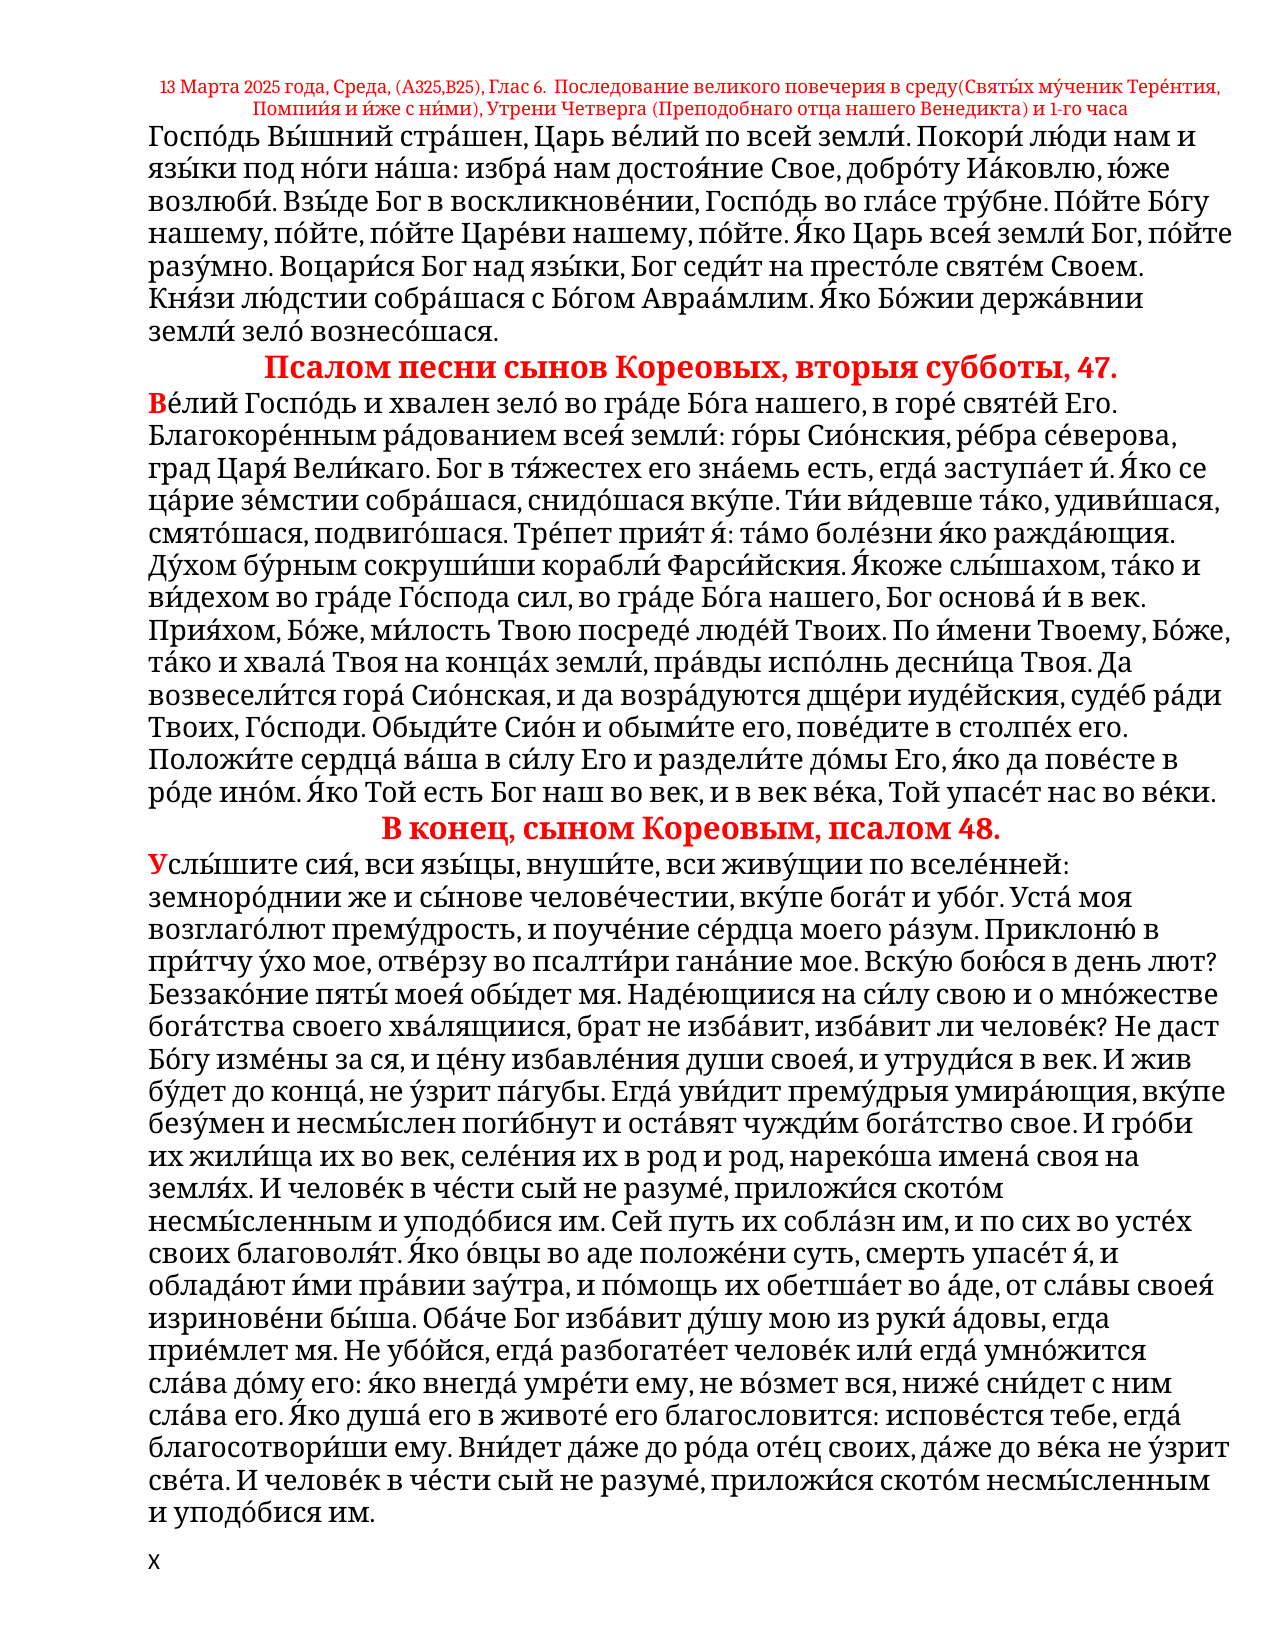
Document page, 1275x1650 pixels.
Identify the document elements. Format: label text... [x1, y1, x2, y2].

text Кафисма 7-я. [148, 632, 1233, 668]
text Богоро́дичен: Свята́я Влады́чице, чи́стая Бо́га на́шего Ма́ти, всех Творца́ неизрече́нно ро́ждшая, моли́ со апо́столы свяще́нными всегда́ бла́гость Его́ страсте́й нас изба́вити и оставле́ние нам да́ти грехо́в. [148, 424, 1233, 523]
text Ве́лий Госпо́дь и хвален зело́ во гра́де Бо́га нашего, в горе́ святе́й Его. Благокоре́нным ра́дованием всея́ земли́: го́ры Сио́нския, ре́бра се́верова, град Царя́ Вели́каго. Бог в тя́жестех его зна́емь есть, егда́ заступа́ет и́. Я́ко се ца́рие зе́мстии собра́шася, снидо́шася вку́пе. Ти́и ви́девше та́ко, удиви́шася, смято́шася, подвиго́шася. Тре́пет прия́т я́: та́мо боле́зни я́ко ражда́ющия. Ду́хом бу́рным сокруши́ши корабли́ Фарси́йския. Я́коже слы́шахом, та́ко и ви́дехом во гра́де Го́спода сил, во гра́де Бо́га нашего, Бог основа́ и́ в век. Прия́хом, Бо́же, ми́лость Твою посреде́ люде́й Твоих. По и́мени Твоему, Бо́же, та́ко и хвала́ Твоя на конца́х земли́, пра́вды испо́лнь десни́ца Твоя. Да возвесели́тся гора́ Сио́нская, и да возра́дуются дще́ри иуде́йския, суде́б ра́ди Твоих, Го́споди. Обыди́те Сио́н и обыми́те его, пове́дите в столпе́х его. Положи́те сердца́ ва́ша в си́лу Его и раздели́те до́мы Его, я́ко да пове́сте в ро́де ино́м. Я́ко Той есть Бог наш во век, и в век ве́ка, Той упасе́т нас во ве́ки. [148, 1007, 1233, 1428]
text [148, 1468, 1233, 1533]
text Лик: Го́споди, поми́луй. (Трижды.) [148, 525, 1233, 558]
text Вси язы́цы восплещи́те рука́ми, воскли́кните Бо́гу гла́сом ра́дования. Я́ко Госпо́дь Вы́шний стра́шен, Царь ве́лий по всей земли́. Покори́ лю́ди нам и язы́ки под но́ги на́ша: избра́ нам достоя́ние Свое, добро́ту Иа́ковлю, ю́же возлюби́. Взы́де Бог в воскликнове́нии, Госпо́дь во гла́се тру́бне. По́йте Бо́гу нашему, по́йте, по́йте Царе́ви нашему, по́йте. Я́ко Царь всея́ земли́ Бог, по́йте разу́мно. Воцари́ся Бог над язы́ки, Бог седи́т на престо́ле святе́м Своем. Кня́зи лю́дстии собра́шася с Бо́гом Авраа́млим. Я́ко Бо́жии держа́внии земли́ зело́ вознесо́шася. [148, 708, 1233, 967]
text Псалом песни сынов Кореовых, вторыя субботы, 47. [148, 969, 1233, 1005]
text В конец, о сынех Кореовых, псалом 46. [148, 670, 1233, 706]
text Ученицы́ Твои́, Иису́се, в концы́ земли́ посыла́еми, язы́ки благоче́стно, я́ко ры́бы, улови́вше, приведо́ша к Твое́й бла́гости, Го́споди. И те́ми вопие́м Ти, Человеколю́бче: лю́дем Твои́м пода́ждь ве́лию ми́лость. [148, 121, 1233, 218]
text Му́ченичен: Страстоте́рпец Твои́х па́мять, Го́споди, показа́ся я́ко рай, и́же во Еде́ме: о ней бо ра́дуется вся́ка тва́рь; и пода́ждь нам, Христе́, моли́твами их мир и ве́лию ми́лость. [148, 256, 1233, 354]
text Сла́ва Отцу́ и Сы́ну и Свято́му Ду́ху. [148, 561, 1233, 594]
text В конец, сыном Кореовым, псалом 48. [148, 1430, 1233, 1466]
text Сти́х: Ди́вен Бо́г во свя́ты́х свои́х, Бо́г Изра́илев. [148, 221, 1233, 254]
text Чтец: И ны́не и присно и во ве́ки веков. Ами́нь. [148, 596, 1233, 630]
text Сла́ва Отцу́ и Сы́ну и Свято́му Ду́ху, и ны́не и присно и во ве́ки веков. Ами́нь. [148, 357, 1233, 422]
